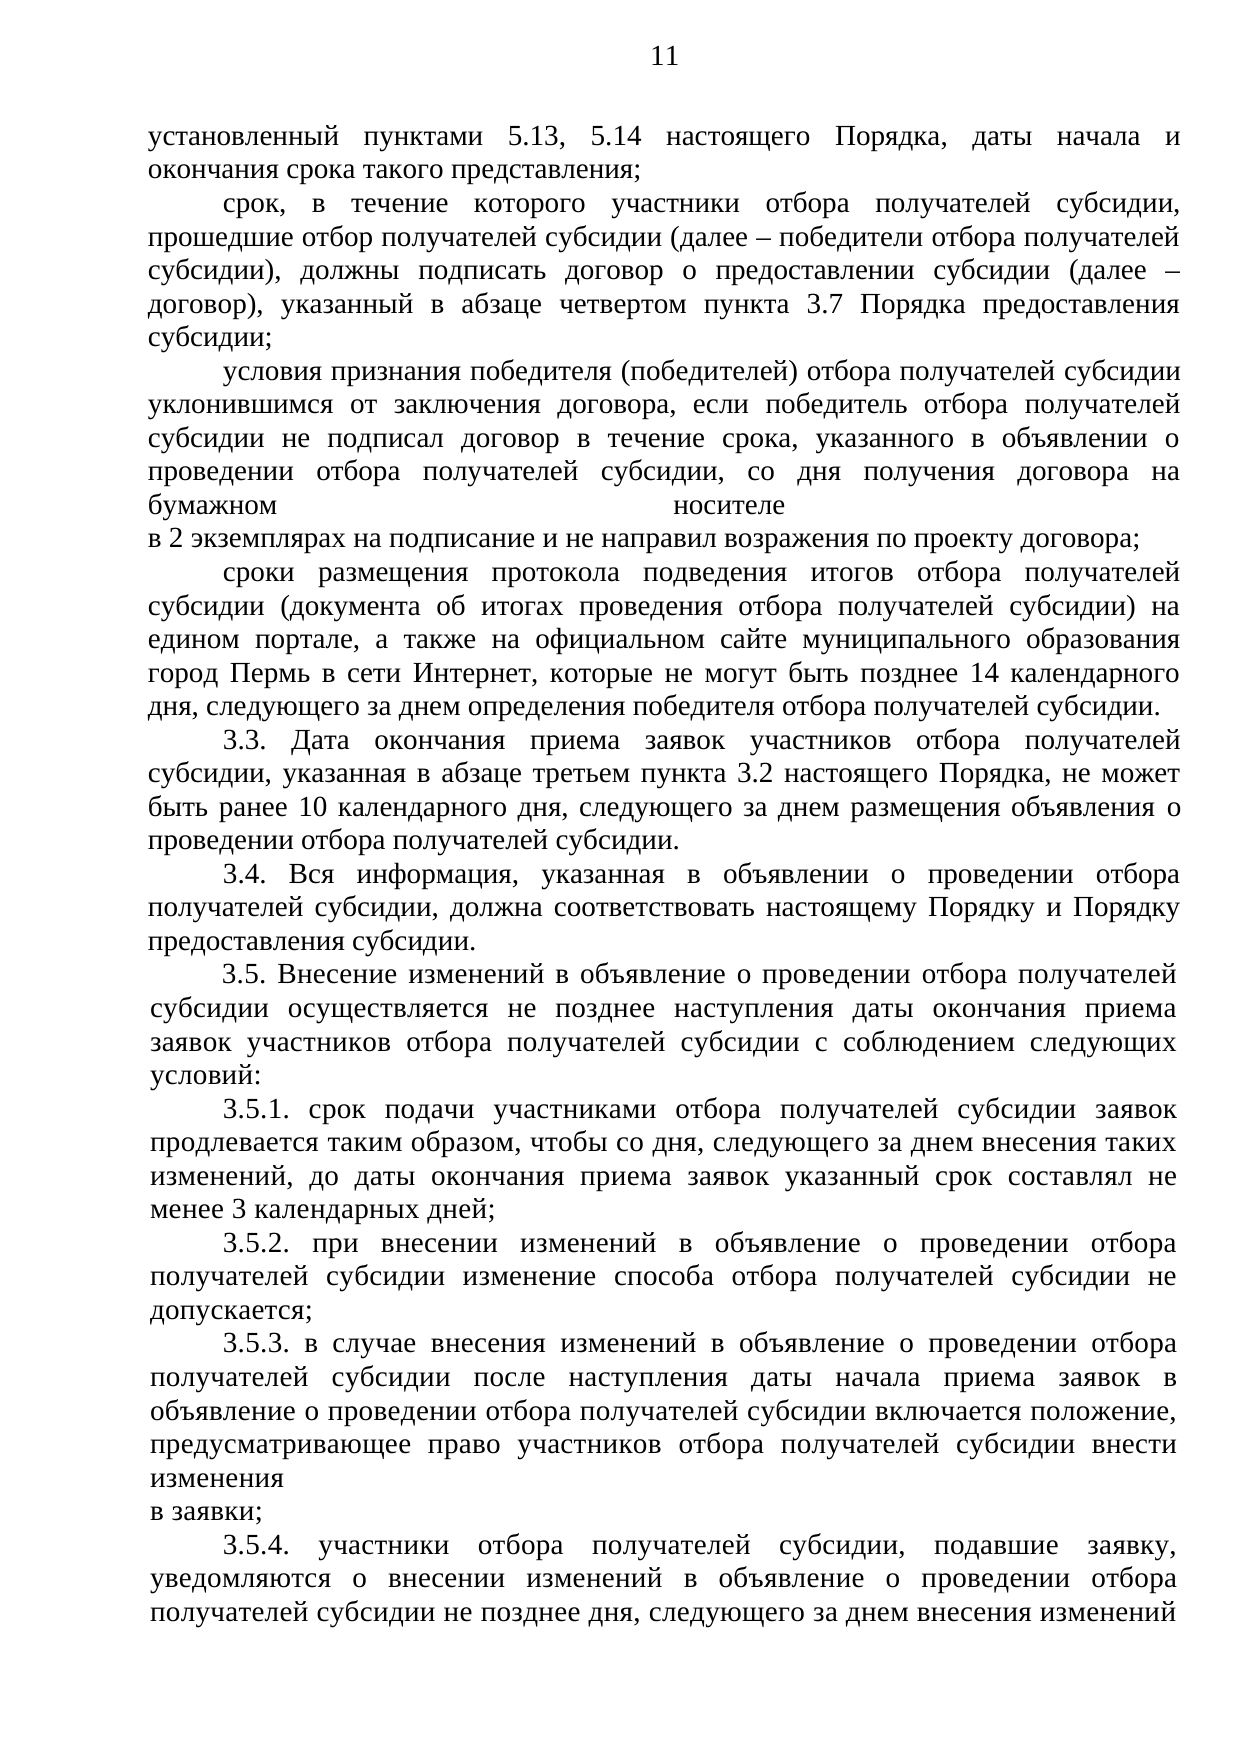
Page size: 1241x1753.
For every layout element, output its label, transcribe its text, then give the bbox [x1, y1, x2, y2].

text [148, 118, 1181, 185]
text 3.5.2. при внесении изменений в объявление о проведении отбора получателей субсидии изменение способа отбора получателей субсидии не допускается; [150, 1225, 1179, 1326]
text 3.5.1. срок подачи участниками отбора получателей субсидии заявок продлевается таким образом, чтобы со дня, следующего за днем внесения таких изменений, до даты окончания приема заявок указанный срок составлял не менее 3 календарных дней; [150, 1091, 1179, 1225]
text 3.3. Дата окончания приема заявок участников отбора получателей субсидии, указанная в абзаце третьем пункта 3.2 настоящего Порядка, не может быть ранее 10 календарного дня, следующего за днем размещения объявления о проведении отбора получателей субсидии. [148, 722, 1181, 856]
text сроки размещения протокола подведения итогов отбора получателей субсидии (документа об итогах проведения отбора получателей субсидии) на едином портале, а также на официальном сайте муниципального образования город Пермь в сети Интернет, которые не могут быть позднее 14 календарного дня, следующего за днем определения победителя отбора получателей субсидии. [148, 554, 1181, 722]
text 3.5.3. в случае внесения изменений в объявление о проведении отбора получателей субсидии после наступления даты начала приема заявок в объявление о проведении отбора получателей субсидии включается положение, предусматривающее право участников отбора получателей субсидии внести изменения в заявки; [150, 1326, 1179, 1527]
text условия признания победителя (победителей) отбора получателей субсидии уклонившимся от заключения договора, если победитель отбора получателей субсидии не подписал договор в течение срока, указанного в объявлении о проведении отбора получателей субсидии, со дня получения договора на бумажном носителе в 2 экземплярах на подписание и не направил возражения по проекту договора; [148, 353, 1181, 554]
text 3.5. Внесение изменений в объявление о проведении отбора получателей субсидии осуществляется не позднее наступления даты окончания приема заявок участников отбора получателей субсидии с соблюдением следующих условий: [150, 957, 1179, 1091]
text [150, 1527, 1179, 1627]
text 3.4. Вся информация, указанная в объявлении о проведении отбора получателей субсидии, должна соответствовать настоящему Порядку и Порядку предоставления субсидии. [148, 856, 1181, 957]
text срок, в течение которого участники отбора получателей субсидии, прошедшие отбор получателей субсидии (далее – победители отбора получателей субсидии), должны подписать договор о предоставлении субсидии (далее – договор), указанный в абзаце четвертом пункта 3.7 Порядка предоставления субсидии; [148, 185, 1181, 353]
